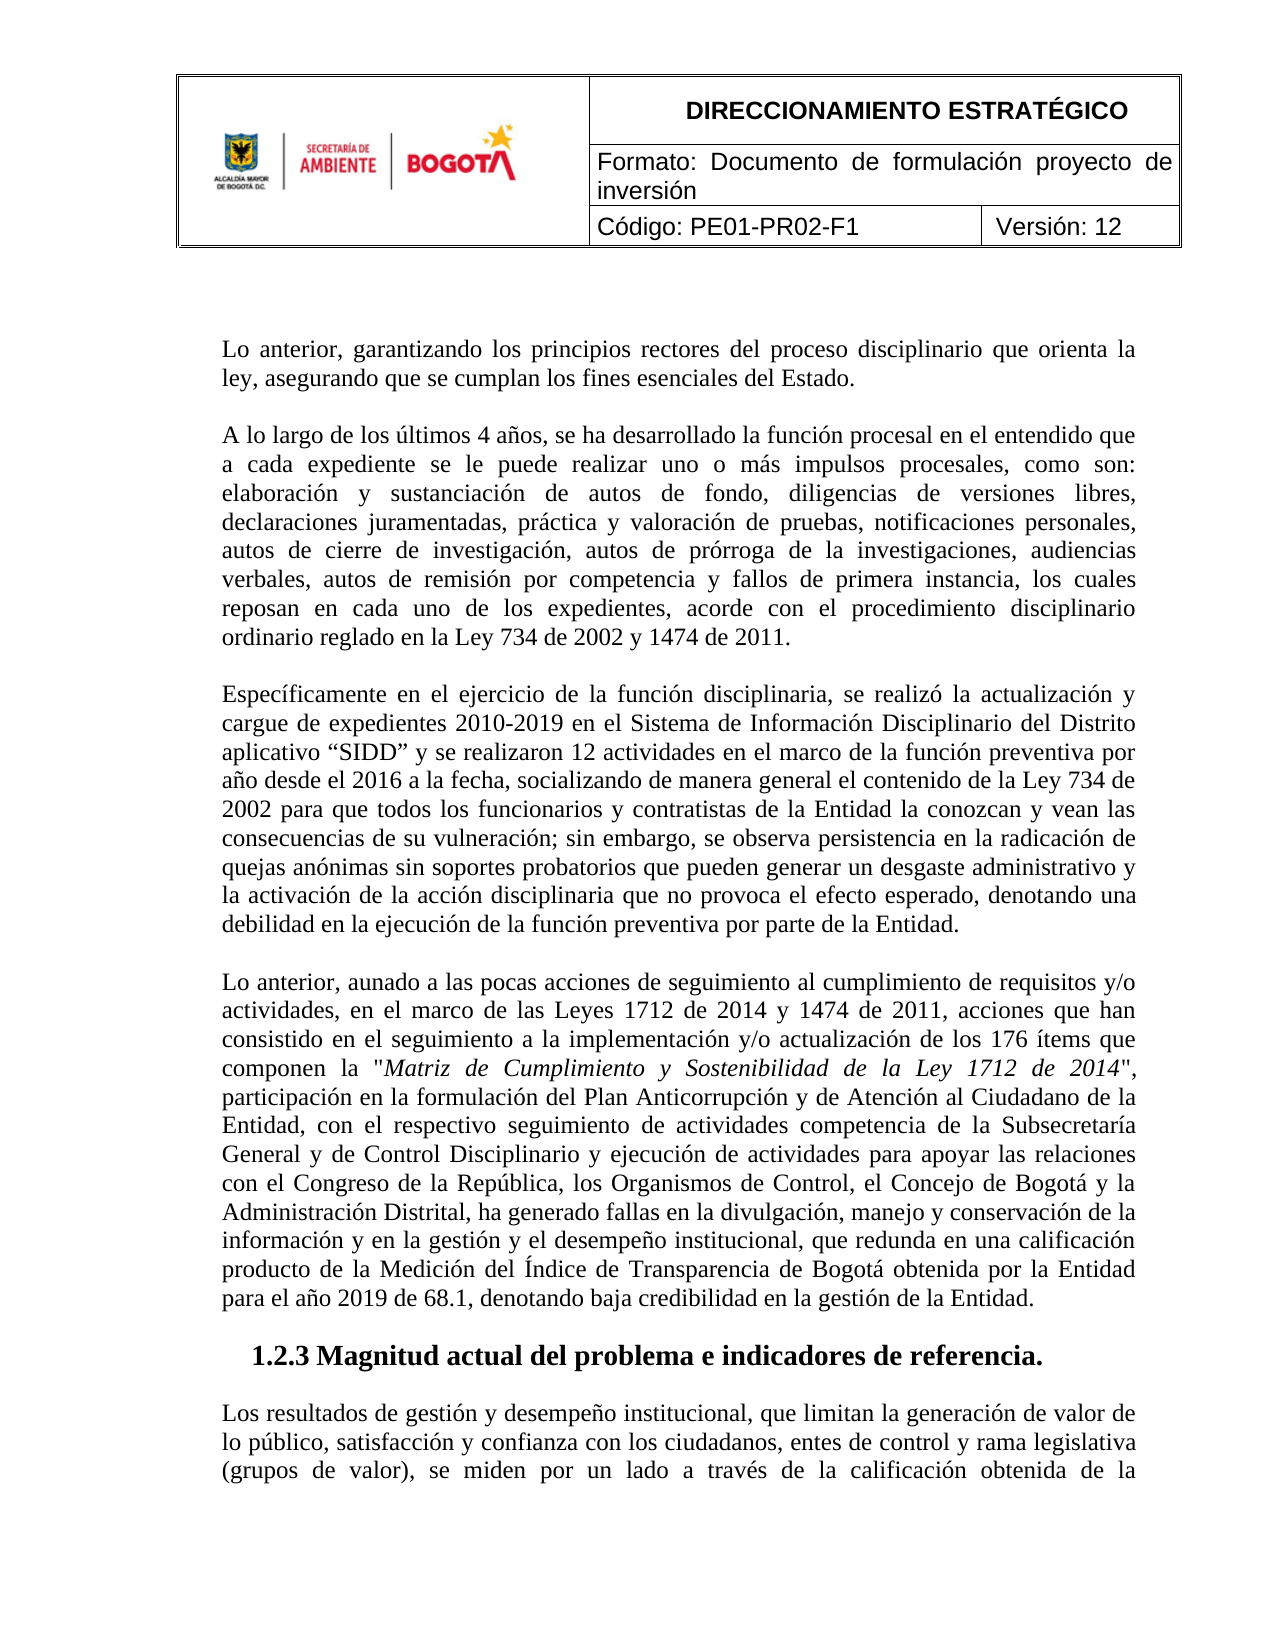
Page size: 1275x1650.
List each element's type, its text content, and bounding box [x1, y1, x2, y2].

picture [190, 91, 545, 231]
text A lo largo de los últimos 4 años, se ha desarrollado la función procesal en el entendido que a cada expediente se le puede realizar uno o más impulsos procesales, como son: elaboración y sustanciación de autos de fondo, diligencias de versiones libres, declaraciones juramentadas, práctica y valoración de pruebas, notificaciones personales, autos de cierre de investigación, autos de prórroga de la investigaciones, audiencias verbales, autos de remisión por competencia y fallos de primera instancia, los cuales reposan en cada uno de los expedientes, acorde con el procedimiento disciplinario ordinario reglado en la Ley 734 de 2002 y 1474 de 2011. [222, 421, 1137, 651]
text Lo anterior, garantizando los principios rectores del proceso disciplinario que orienta la ley, asegurando que se cumplan los fines esenciales del Estado. [222, 334, 1137, 392]
text Específicamente en el ejercicio de la función disciplinaria, se realizó la actualización y cargue de expedientes 2010-2019 en el Sistema de Información Disciplinario del Distrito aplicativo “SIDD” y se realizaron 12 actividades en el marco de la función preventiva por año desde el 2016 a la fecha, socializando de manera general el contenido de la Ley 734 de 2002 para que todos los funcionarios y contratistas de la Entidad la conozcan y vean las consecuencias de su vulneración; sin embargo, se observa persistencia en la radicación de quejas anónimas sin soportes probatorios que pueden generar un desgaste administrativo y la activación de la acción disciplinaria que no provoca el efecto esperado, denotando una debilidad en la ejecución de la función preventiva por parte de la Entidad. [222, 679, 1137, 938]
list Magnitud actual del problema e indicadores de referencia. [251, 1338, 1137, 1372]
text Lo anterior, aunado a las pocas acciones de seguimiento al cumplimiento de requisitos y/o actividades, en el marco de las Leyes 1712 de 2014 y 1474 de 2011, acciones que han consistido en el seguimiento a la implementación y/o actualización de los 176 ítems que componen la "Matriz de Cumplimiento y Sostenibilidad de la Ley 1712 de 2014", participación en la formulación del Plan Anticorrupción y de Atención al Ciudadano de la Entidad, con el respectivo seguimiento de actividades competencia de la Subsecretaría General y de Control Disciplinario y ejecución de actividades para apoyar las relaciones con el Congreso de la República, los Organismos de Control, el Concejo de Bogotá y la Administración Distrital, ha generado fallas en la divulgación, manejo y conservación de la información y en la gestión y el desempeño institucional, que redunda en una calificación producto de la Medición del Índice de Transparencia de Bogotá obtenida por la Entidad para el año 2019 de 68.1, denotando baja credibilidad en la gestión de la Entidad. [222, 967, 1137, 1312]
